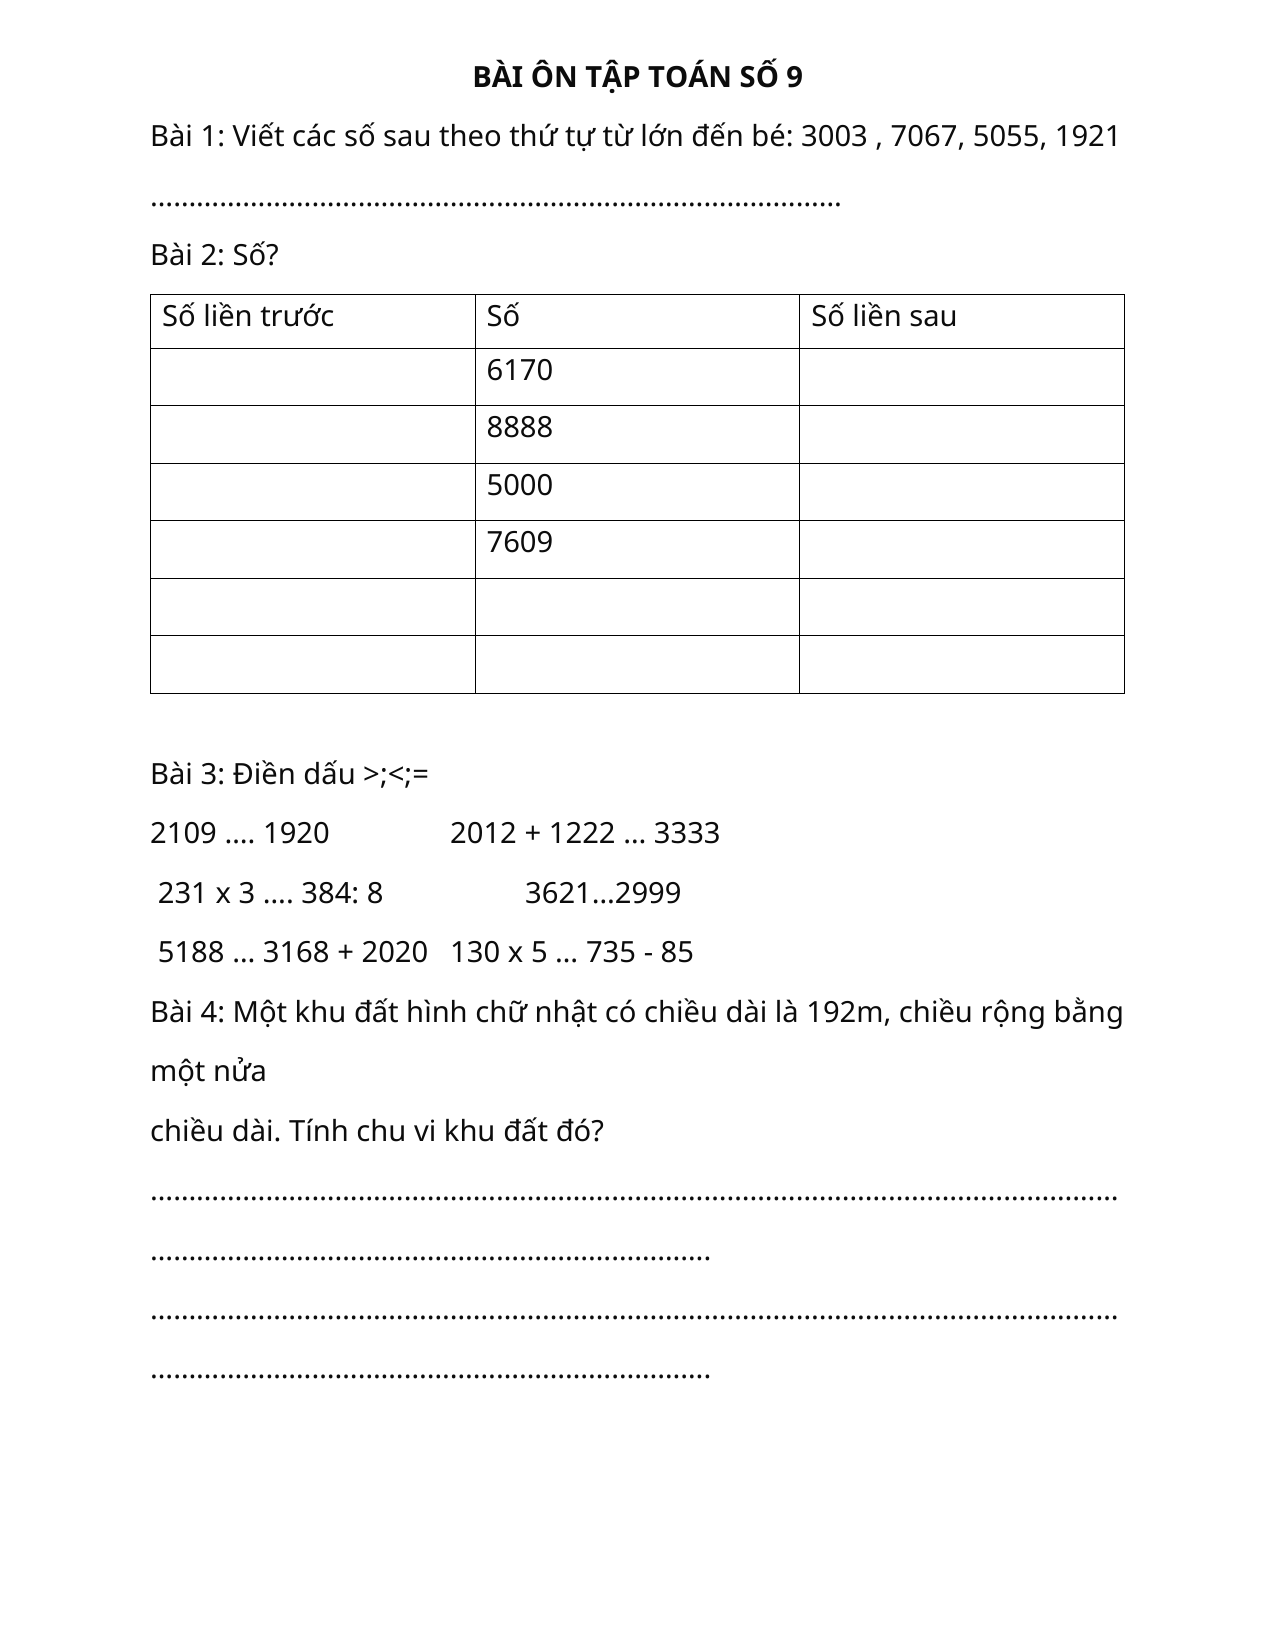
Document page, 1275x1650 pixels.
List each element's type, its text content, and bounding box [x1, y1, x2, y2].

text 2109 …. 1920 2012 + 1222 … 3333 [150, 812, 1125, 852]
table_cell [151, 579, 475, 635]
table_header Số [476, 295, 799, 348]
table_cell 6170 [476, 349, 799, 405]
text 231 x 3 …. 384: 8 3621…2999 [150, 872, 1125, 912]
table_cell [151, 349, 475, 405]
table_cell 7609 [476, 521, 799, 578]
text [150, 1169, 1125, 1268]
table_cell [476, 636, 799, 692]
text Bài 3: Điền dấu >;<;= [150, 753, 1125, 793]
table_cell [151, 464, 475, 520]
table_cell [151, 521, 475, 578]
table_cell [800, 406, 1124, 463]
text BÀI ÔN TẬP TOÁN SỐ 9 [150, 56, 1125, 96]
table_cell [800, 636, 1124, 692]
text chiều dài. Tính chu vi khu đất đó? [150, 1110, 1125, 1149]
table_cell 8888 [476, 406, 799, 463]
table_cell [800, 464, 1124, 520]
table_cell 5000 [476, 464, 799, 520]
table_cell [151, 406, 475, 463]
text Bài 2: Số? [150, 235, 1125, 274]
text 5188 … 3168 + 2020 130 x 5 … 735 - 85 [150, 931, 1125, 971]
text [150, 1288, 1125, 1387]
table_header Số liền trước [151, 295, 475, 348]
table_cell [151, 636, 475, 692]
table_cell [800, 579, 1124, 635]
text ……………………………………………………………………………… [150, 175, 1125, 215]
table_cell [476, 579, 799, 635]
table_cell [800, 521, 1124, 578]
text Bài 4: Một khu đất hình chữ nhật có chiều dài là 192m, chiều rộng bằng một nửa [150, 991, 1125, 1090]
table_header Số liền sau [800, 295, 1124, 348]
text Bài 1: Viết các số sau theo thứ tự từ lớn đến bé: 3003 , 7067, 5055, 1921 [150, 116, 1125, 155]
table_cell [800, 349, 1124, 405]
